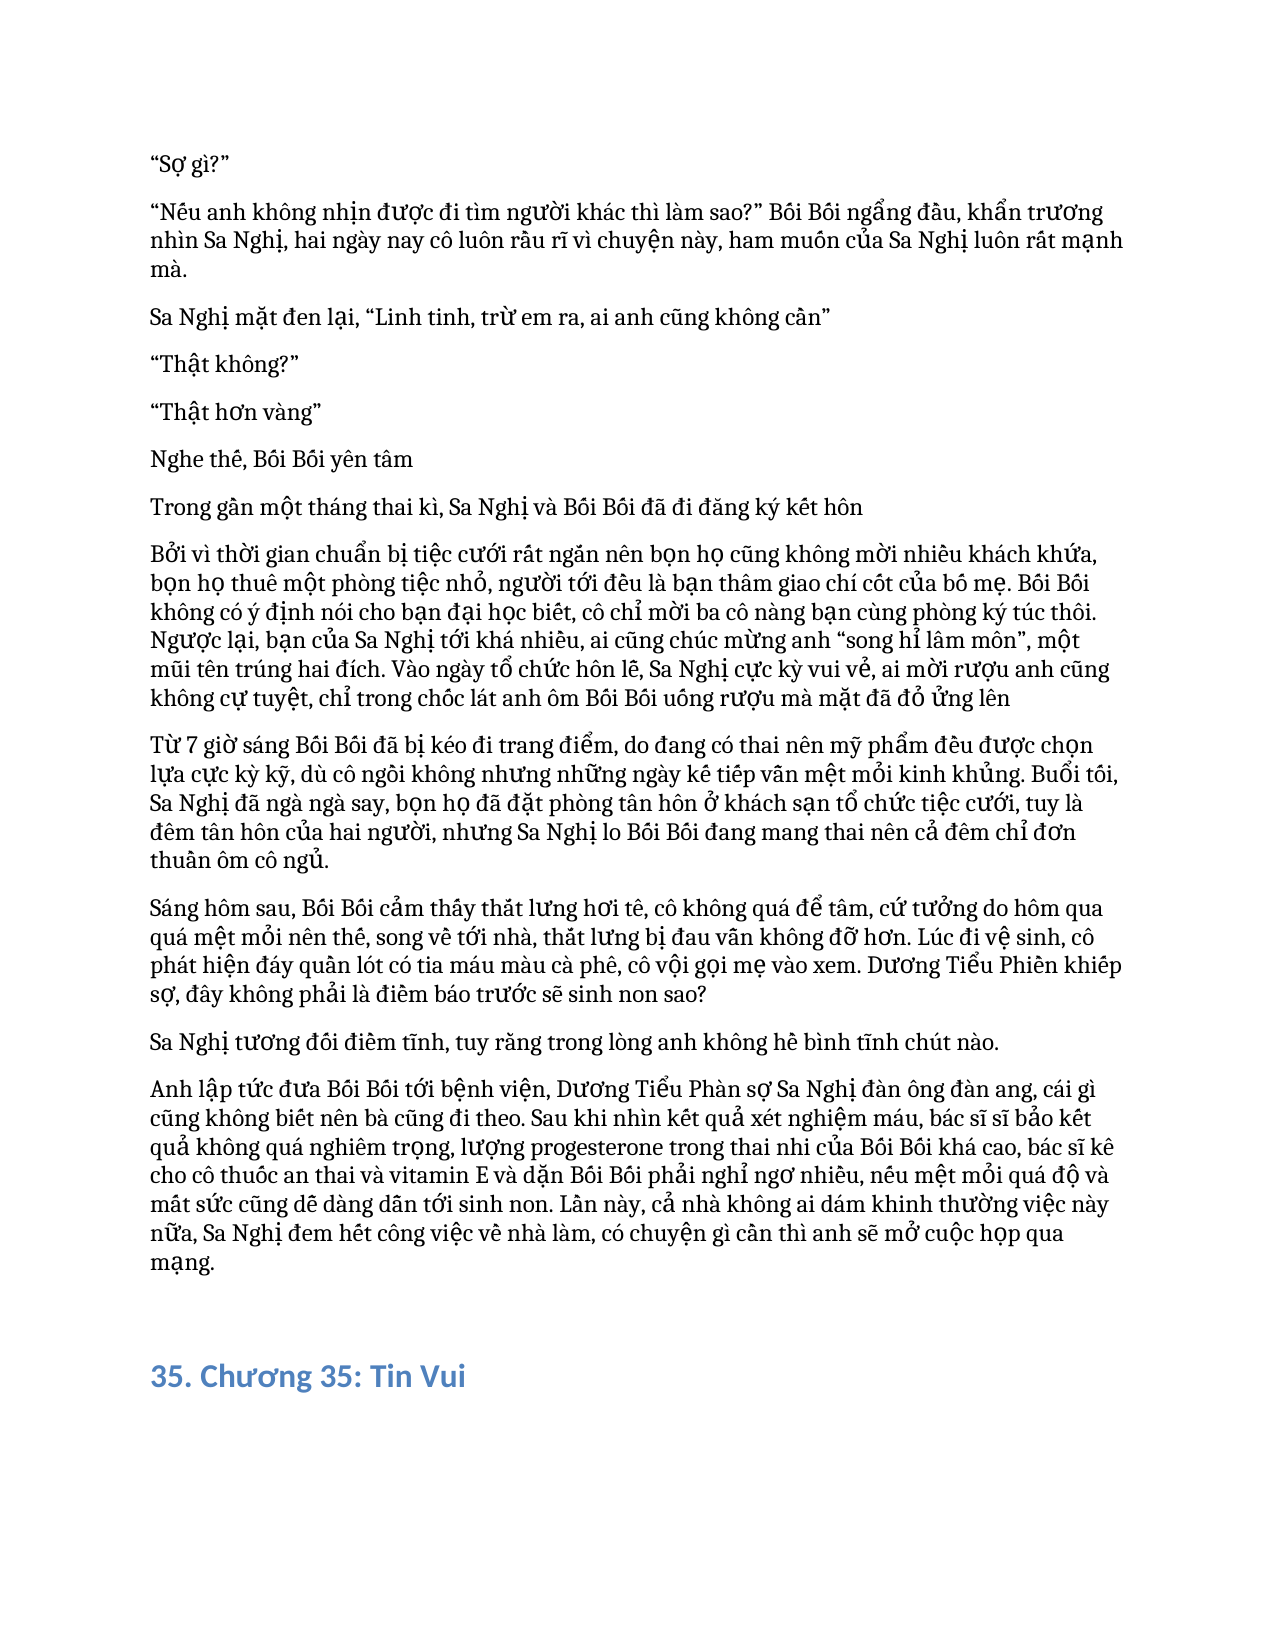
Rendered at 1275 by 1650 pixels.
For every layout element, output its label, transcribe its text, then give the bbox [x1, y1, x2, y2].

text Trong gần một tháng thai kì, Sa Nghị và Bối Bối đã đi đăng ký kết hôn [150, 492, 1125, 521]
text Sáng hôm sau, Bối Bối cảm thấy thắt lưng hơi tê, cô không quá để tâm, cứ tưởng do hôm qua quá mệt mỏi nên thế, song về tới nhà, thắt lưng bị đau vẫn không đỡ hơn. Lúc đi vệ sinh, cô phát hiện đáy quần lót có tia máu màu cà phê, cô vội gọi mẹ vào xem. Dương Tiểu Phiền khiếp sợ, đây không phải là điềm báo trước sẽ sinh non sao? [150, 894, 1125, 1009]
text Sa Nghị tương đối điềm tĩnh, tuy rằng trong lòng anh không hề bình tĩnh chút nào. [150, 1027, 1125, 1056]
text “Thật không?” [150, 350, 1125, 379]
text Nghe thế, Bối Bối yên tâm [150, 445, 1125, 474]
text Từ 7 giờ sáng Bối Bối đã bị kéo đi trang điểm, do đang có thai nên mỹ phẩm đều được chọn lựa cực kỳ kỹ, dù cô ngồi không nhưng những ngày kế tiếp vẫn mệt mỏi kinh khủng. Buổi tối, Sa Nghị đã ngà ngà say, bọn họ đã đặt phòng tân hôn ở khách sạn tổ chức tiệc cưới, tuy là đêm tân hôn của hai người, nhưng Sa Nghị lo Bối Bối đang mang thai nên cả đêm chỉ đơn thuần ôm cô ngủ. [150, 731, 1125, 875]
subtitle 35. Chương 35: Tin Vui [150, 1354, 1125, 1395]
text Sa Nghị mặt đen lại, “Linh tinh, trừ em ra, ai anh cũng không cần” [150, 302, 1125, 331]
text “Nếu anh không nhịn được đi tìm người khác thì làm sao?” Bối Bối ngẩng đầu, khẩn trương nhìn Sa Nghị, hai ngày nay cô luôn rầu rĩ vì chuyện này, ham muốn của Sa Nghị luôn rất mạnh mà. [150, 197, 1125, 284]
text Bởi vì thời gian chuẩn bị tiệc cưới rất ngắn nên bọn họ cũng không mời nhiều khách khứa, bọn họ thuê một phòng tiệc nhỏ, người tới đều là bạn thâm giao chí cốt của bố mẹ. Bối Bối không có ý định nói cho bạn đại học biết, cô chỉ mời ba cô nàng bạn cùng phòng ký túc thôi. Ngược lại, bạn của Sa Nghị tới khá nhiều, ai cũng chúc mừng anh “song hỉ lâm môn”, một mũi tên trúng hai đích. Vào ngày tổ chức hôn lễ, Sa Nghị cực kỳ vui vẻ, ai mời rượu anh cũng không cự tuyệt, chỉ trong chốc lát anh ôm Bối Bối uống rượu mà mặt đã đỏ ửng lên [150, 540, 1125, 712]
text Anh lập tức đưa Bối Bối tới bệnh viện, Dương Tiểu Phàn sợ Sa Nghị đàn ông đàn ang, cái gì cũng không biết nên bà cũng đi theo. Sau khi nhìn kết quả xét nghiệm máu, bác sĩ sĩ bảo kết quả không quá nghiêm trọng, lượng progesterone trong thai nhi của Bối Bối khá cao, bác sĩ kê cho cô thuốc an thai và vitamin E và dặn Bối Bối phải nghỉ ngơ nhiều, nếu mệt mỏi quá độ và mất sức cũng dễ dàng dẫn tới sinh non. Lần này, cả nhà không ai dám khinh thường việc này nữa, Sa Nghị đem hết công việc về nhà làm, có chuyện gì cần thì anh sẽ mở cuộc họp qua mạng. [150, 1075, 1125, 1334]
text “Sợ gì?” [150, 150, 1125, 179]
text “Thật hơn vàng” [150, 397, 1125, 426]
